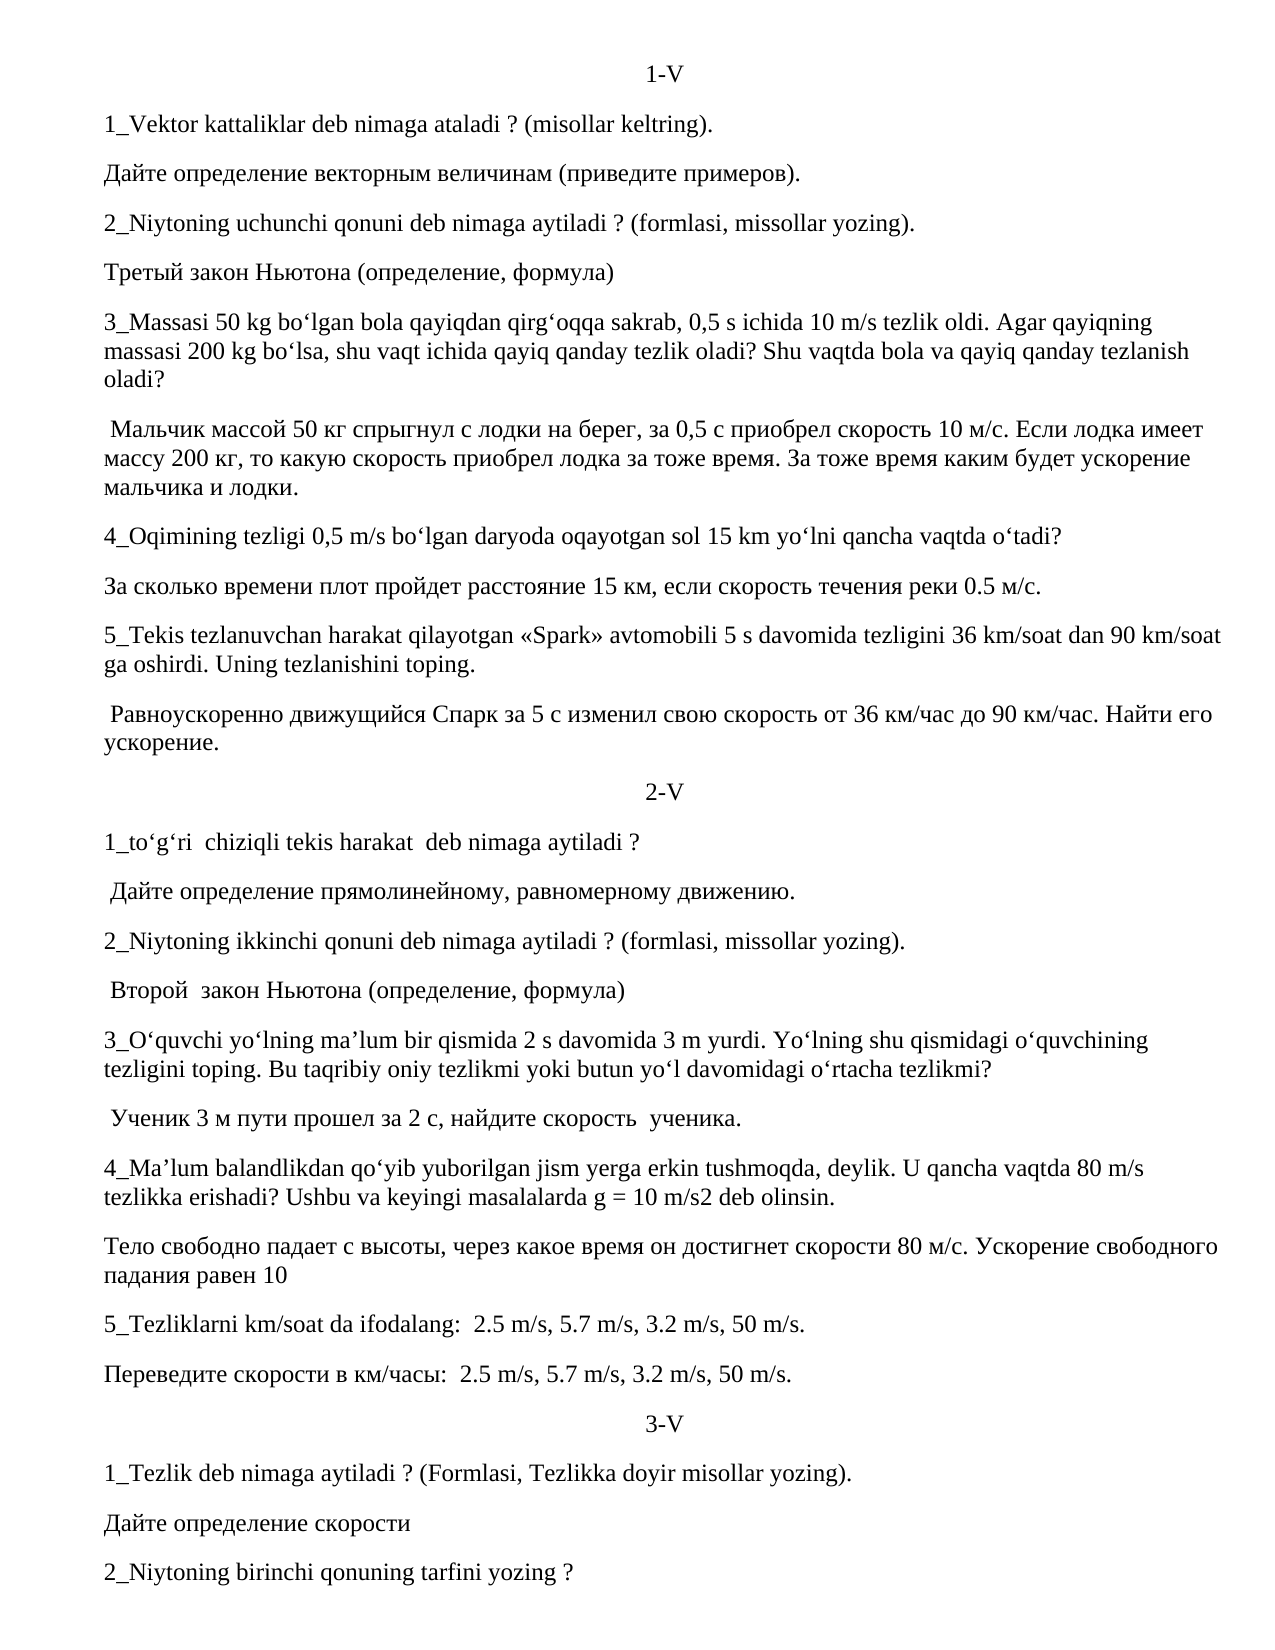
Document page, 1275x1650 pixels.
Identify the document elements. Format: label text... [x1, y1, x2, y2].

text Равноускоренно движущийся Спарк за 5 с изменил свою скорость от 36 км/час до 90 км/час. Найти его ускорение. [103, 699, 1226, 756]
text Мальчик массой 50 кг спрыгнул с лодки на берег, за 0,5 с приобрел скорость 10 м/с. Если лодка имеет массу 200 кг, то какую скорость приобрел лодка за тоже время. За тоже время каким будет ускорение мальчика и лодки. [103, 414, 1226, 500]
text 2_Niytoning uchunchi qonuni deb nimaga aytiladi ? (formlasi, missollar yozing). [103, 208, 1226, 237]
text Дайте определение векторным величинам (приведите примеров). [103, 158, 1226, 187]
text 2_Niytoning ikkinchi qonuni deb nimaga aytiladi ? (formlasi, missollar yozing). [103, 926, 1226, 954]
text 2_Niytoning birinchi qonuning tarfini yozing ? [103, 1557, 1226, 1586]
text Переведите скорости в км/часы: 2.5 m/s, 5.7 m/s, 3.2 m/s, 50 m/s. [103, 1359, 1226, 1388]
text 5_Tezliklarni km/soat da ifodalang: 2.5 m/s, 5.7 m/s, 3.2 m/s, 50 m/s. [103, 1309, 1226, 1338]
text 5_Tekis tezlanuvchan harakat qilayotgan «Spark» avtomobili 5 s davomida tezligini 36 km/soat dan 90 km/soat ga oshirdi. Uning tezlanishini toping. [103, 620, 1226, 678]
text 4_Ma’lum balandlikdan qo‘yib yuborilgan jism yerga erkin tushmoqda, deylik. U qancha vaqtda 80 m/s tezlikka erishadi? Ushbu va keyingi masalalarda g = 10 m/s2 deb olinsin. [103, 1153, 1226, 1210]
text 1_Tezlik deb nimaga aytiladi ? (Formlasi, Tezlikka doyir misollar yozing). [103, 1458, 1226, 1487]
text Третый закон Ньютона (определение, формула) [103, 257, 1226, 286]
text 1-V [103, 59, 1226, 88]
text 3-V [103, 1409, 1226, 1437]
text 1_to‘g‘ri chiziqli tekis harakat deb nimaga aytiladi ? [103, 827, 1226, 855]
text Дайте определение прямолинейному, равномерному движению. [103, 876, 1226, 905]
text 1_Vektor kattaliklar deb nimaga ataladi ? (misollar keltring). [103, 109, 1226, 137]
text Второй закон Ньютона (определение, формула) [103, 975, 1226, 1004]
text 3_Massasi 50 kg bo‘lgan bola qayiqdan qirg‘oqqa sakrab, 0,5 s ichida 10 m/s tezlik oldi. Agar qayiqning massasi 200 kg bo‘lsa, shu vaqt ichida qayiq qanday tezlik oladi? Shu vaqtda bola va qayiq qanday tezlanish oladi? [103, 307, 1226, 393]
text Тело свободно падает с высоты, через какое время он достигнет скорости 80 м/с. Ускорение свободного падания равен 10 [103, 1231, 1226, 1289]
text Дайте определение скорости [103, 1508, 1226, 1537]
text 3_O‘quvchi yo‘lning ma’lum bir qismida 2 s davomida 3 m yurdi. Yo‘lning shu qismidagi o‘quvchining tezligini toping. Bu taqribiy oniy tezlikmi yoki butun yo‘l davomidagi o‘rtacha tezlikmi? [103, 1025, 1226, 1082]
text 2-V [103, 777, 1226, 806]
text За сколько времени плот пройдет расстояние 15 км, если скорость течения реки 0.5 м/с. [103, 571, 1226, 599]
text Ученик 3 м пути прошел за 2 с, найдите скорость ученика. [103, 1103, 1226, 1132]
text 4_Oqimining tezligi 0,5 m/s bo‘lgan daryoda oqayotgan sol 15 km yo‘lni qancha vaqtda o‘tadi? [103, 521, 1226, 550]
